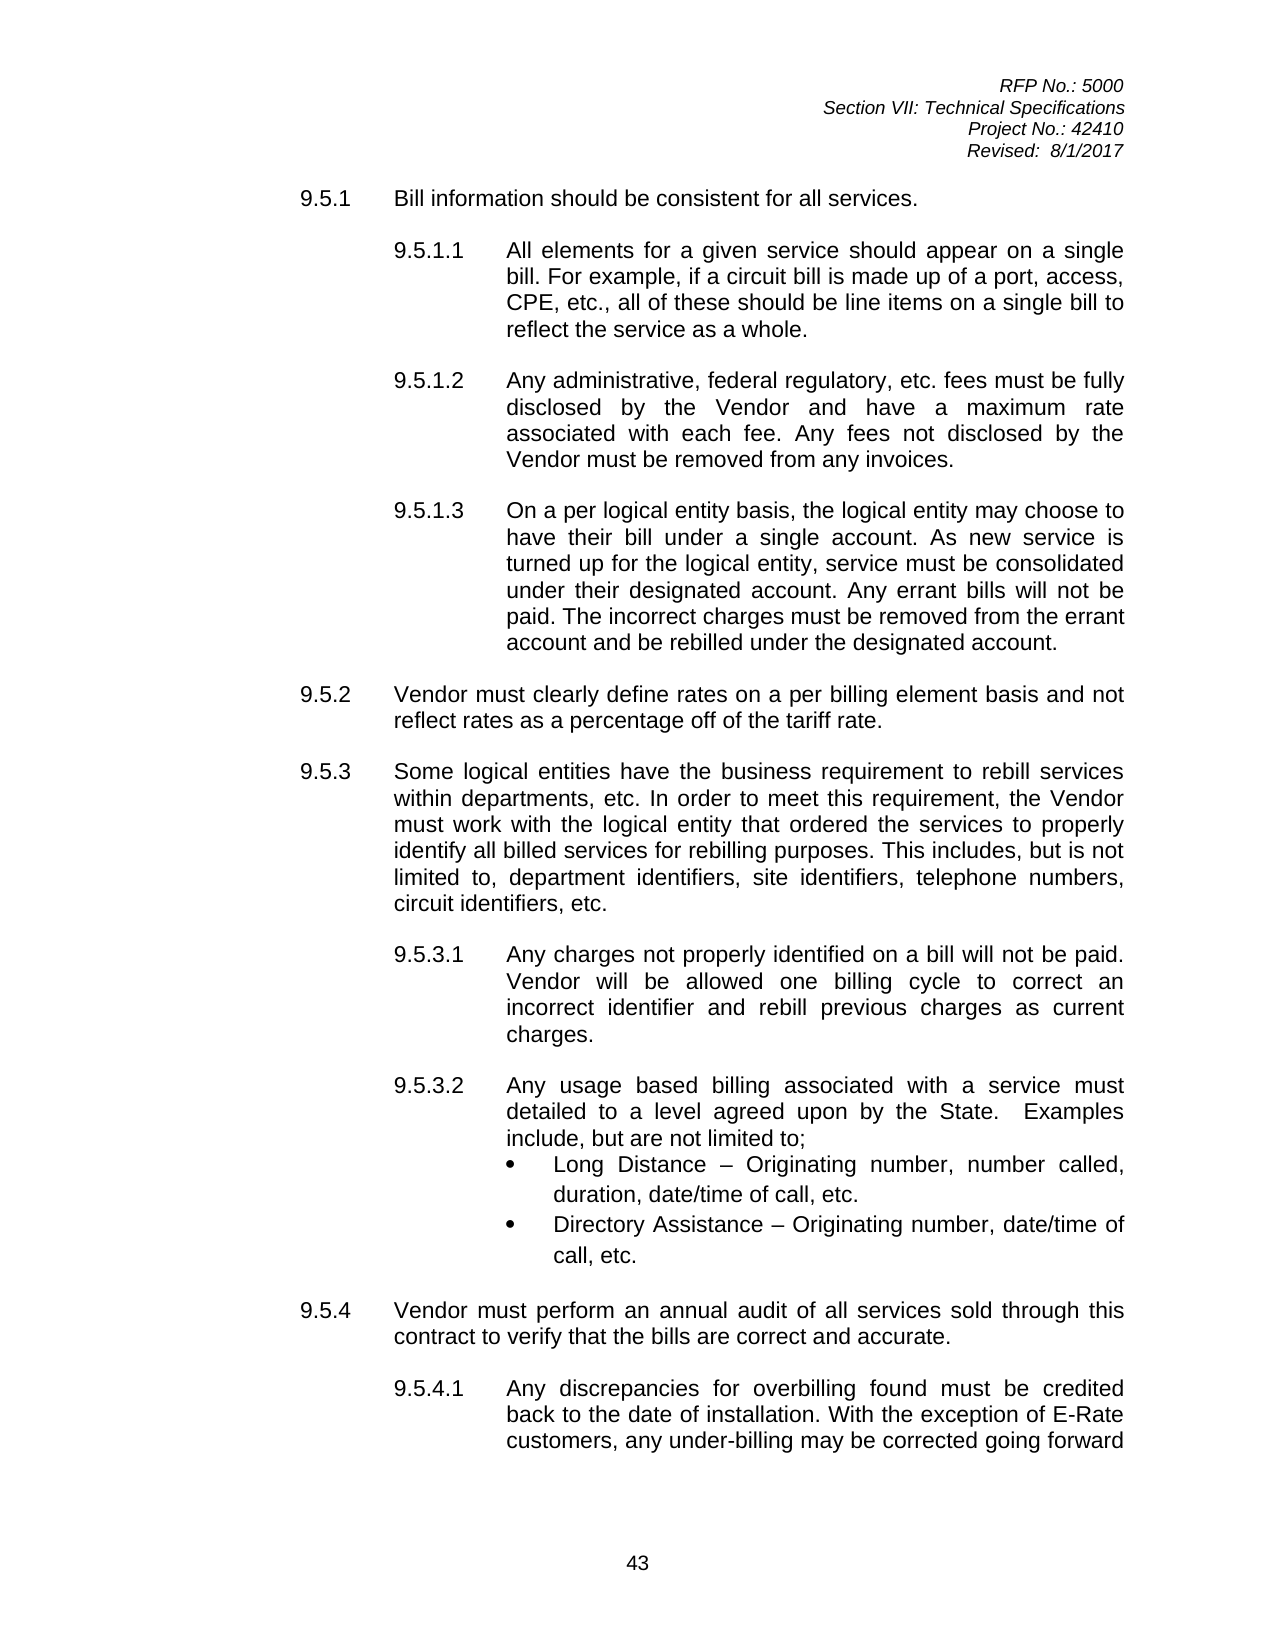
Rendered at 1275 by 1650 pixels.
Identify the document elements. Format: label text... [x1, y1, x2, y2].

list Long Distance – Originating number, number called, duration, date/time of call, etc. [506, 1151, 1125, 1207]
text All elements for a given service should appear on a single bill. For example, if a circuit bill is made up of a port, access, CPE, etc., all of these should be line items on a single bill to reflect the service as a whole. [394, 237, 1125, 342]
text Some logical entities have the business requirement to rebill services within departments, etc. In order to meet this requirement, the Vendor must work with the logical entity that ordered the services to properly identify all billed services for rebilling purposes. This includes, but is not limited to, department identifiers, site identifiers, telephone numbers, circuit identifiers, etc. [300, 758, 1125, 916]
text Bill information should be consistent for all services. [300, 185, 1125, 212]
text Vendor must clearly define rates on a per billing element basis and not reflect rates as a percentage off of the tariff rate. [300, 681, 1125, 733]
text On a per logical entity basis, the logical entity may choose to have their bill under a single account. As new service is turned up for the logical entity, service must be consolidated under their designated account. Any errant bills will not be paid. The incorrect charges must be removed from the errant account and be rebilled under the designated account. [394, 497, 1125, 656]
text Any administrative, federal regulatory, etc. fees must be fully disclosed by the Vendor and have a maximum rate associated with each fee. Any fees not disclosed by the Vendor must be removed from any invoices. [394, 367, 1125, 472]
text Vendor must perform an annual audit of all services sold through this contract to verify that the bills are correct and accurate. [300, 1297, 1125, 1349]
text Any usage based billing associated with a service must detailed to a level agreed upon by the State. Examples include, but are not limited to; [394, 1072, 1125, 1151]
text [394, 1374, 1125, 1453]
list Directory Assistance – Originating number, date/time of call, etc. [506, 1211, 1125, 1268]
text Any charges not properly identified on a bill will not be paid. Vendor will be allowed one billing cycle to correct an incorrect identifier and rebill previous charges as current charges. [394, 941, 1125, 1047]
